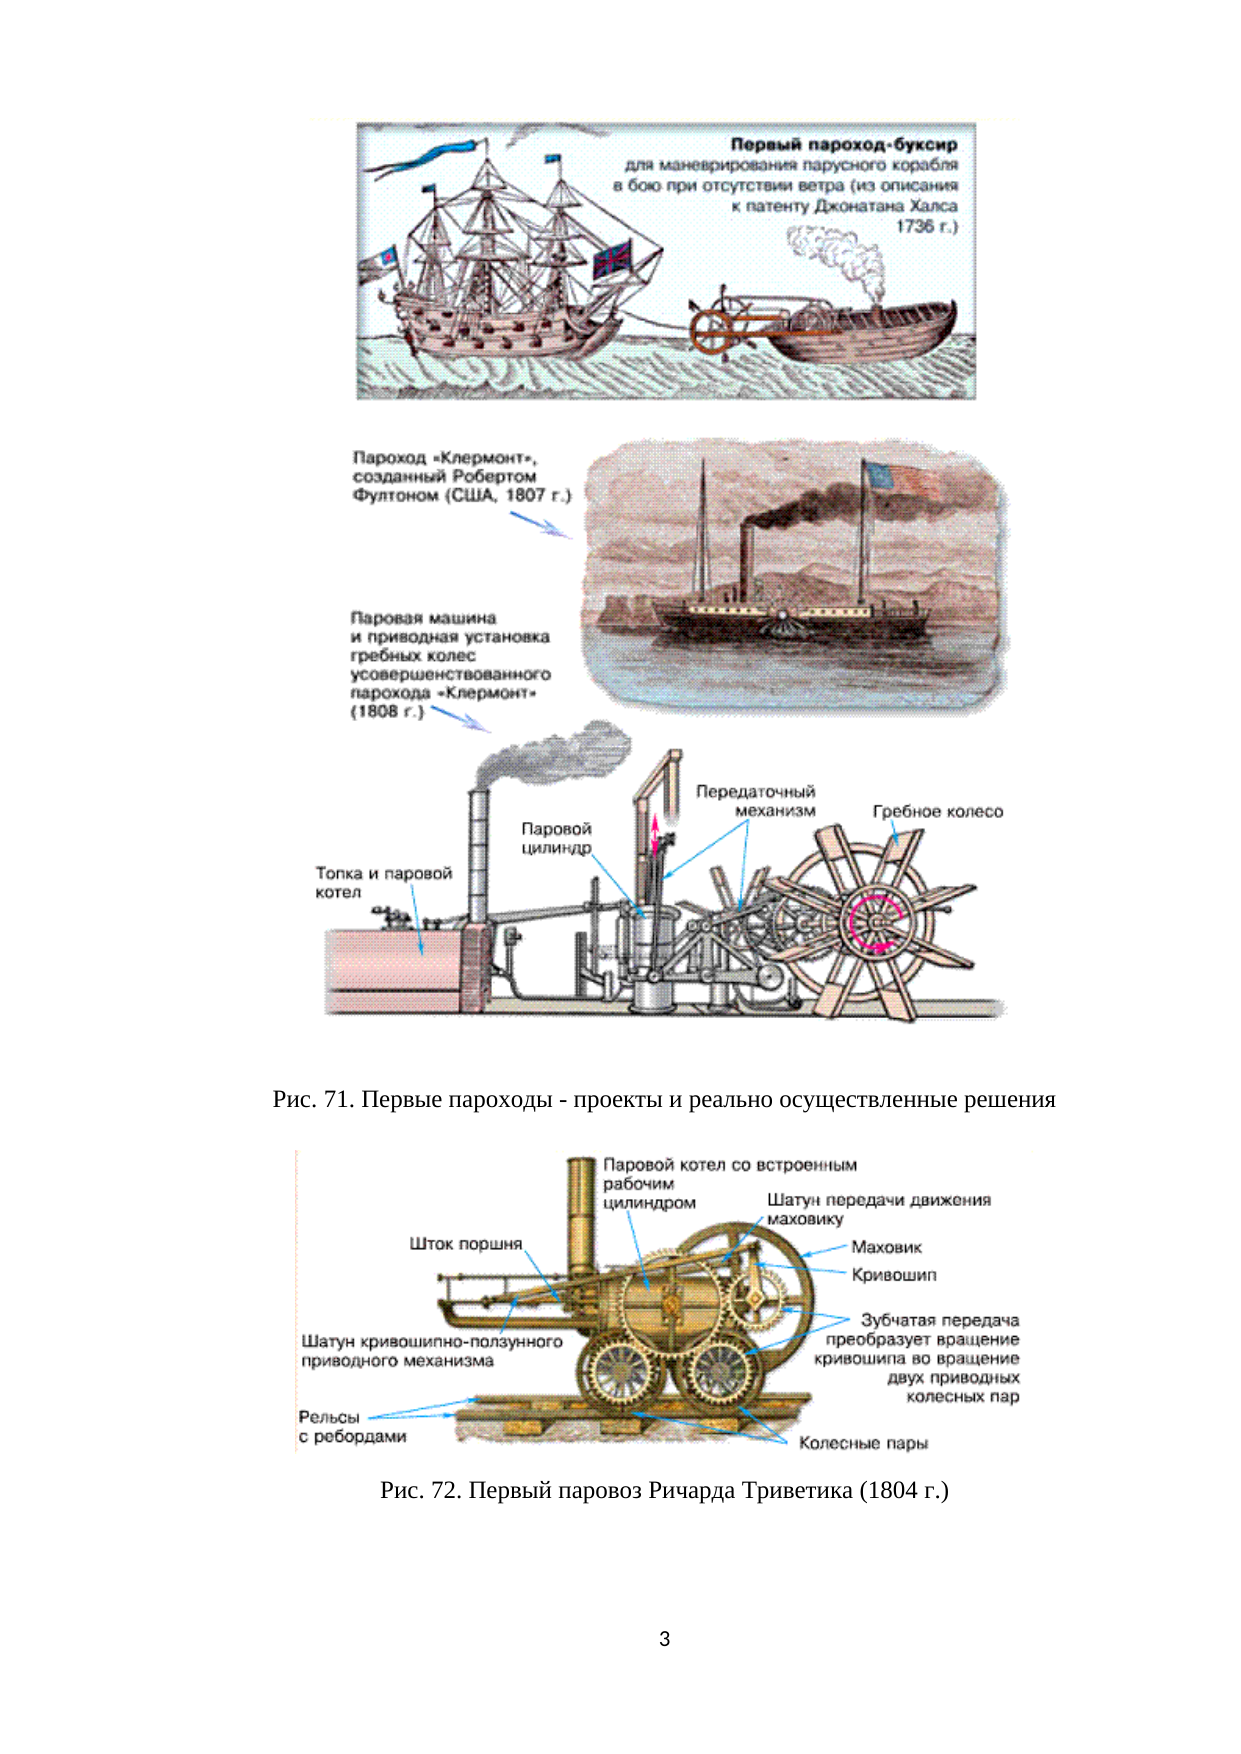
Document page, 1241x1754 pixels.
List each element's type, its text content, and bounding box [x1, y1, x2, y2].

text Рис. 71. Первые пароходы - проекты и реально осуществленные решения [177, 1084, 1152, 1113]
picture [295, 1150, 1034, 1454]
picture [309, 118, 1020, 1030]
text Рис. 72. Первый паровоз Ричарда Триветика (1804 г.) [177, 1475, 1152, 1503]
